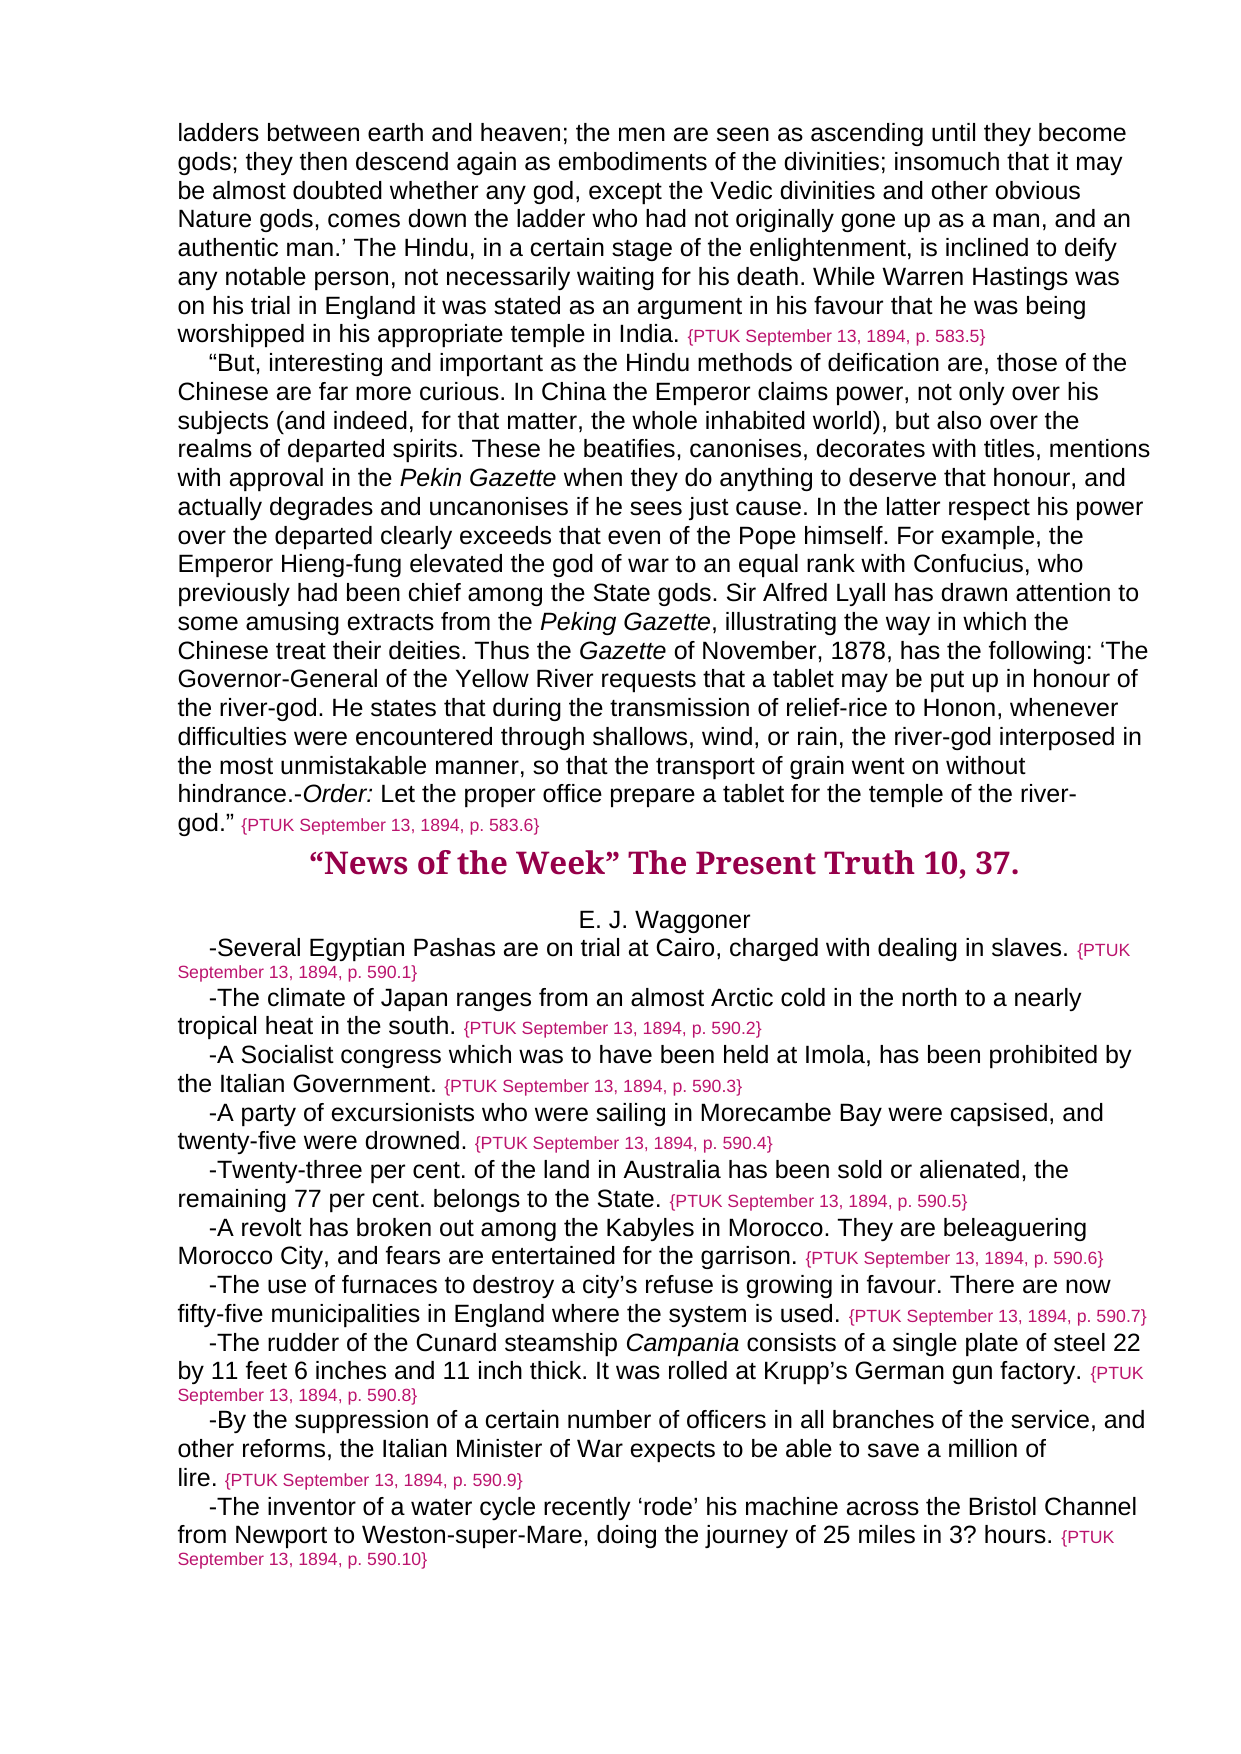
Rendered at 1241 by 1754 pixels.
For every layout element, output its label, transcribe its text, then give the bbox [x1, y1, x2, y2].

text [177, 118, 1152, 348]
text -A party of excursionists who were sailing in Morecambe Bay were capsised, and twenty-five were drowned. {PTUK September 13, 1894, p. 590.4} [177, 1097, 1152, 1155]
text -The use of furnaces to destroy a city’s refuse is growing in favour. There are now fifty-five municipalities in England where the system is used. {PTUK September 13, 1894, p. 590.7} [177, 1270, 1152, 1327]
text -The climate of Japan ranges from an almost Arctic cold in the north to a nearly tropical heat in the south. {PTUK September 13, 1894, p. 590.2} [177, 982, 1152, 1040]
text -Twenty-three per cent. of the land in Australia has been sold or alienated, the remaining 77 per cent. belongs to the State. {PTUK September 13, 1894, p. 590.5} [177, 1155, 1152, 1212]
text “News of the Week” The Present Truth 10, 37. [177, 837, 1152, 884]
text E. J. Waggoner [177, 904, 1152, 933]
text -The rudder of the Cunard steamship Campania consists of a single plate of steel 22 by 11 feet 6 inches and 11 inch thick. It was rolled at Krupp’s German gun factory. {PTUK September 13, 1894, p. 590.8} [177, 1327, 1152, 1405]
text -By the suppression of a certain number of officers in all branches of the service, and other reforms, the Italian Minister of War expects to be able to save a million of lire. {PTUK September 13, 1894, p. 590.9} [177, 1405, 1152, 1492]
text -Several Egyptian Pashas are on trial at Cairo, charged with dealing in slaves. {PTUK September 13, 1894, p. 590.1} [177, 933, 1152, 982]
text “But, interesting and important as the Hindu methods of deification are, those of the Chinese are far more curious. In China the Emperor claims power, not only over his subjects (and indeed, for that matter, the whole inhabited world), but also over the realms of departed spirits. These he beatifies, canonises, decorates with titles, mentions with approval in the Pekin Gazette when they do anything to deserve that honour, and actually degrades and uncanonises if he sees just cause. In the latter respect his power over the departed clearly exceeds that even of the Pope himself. For example, the Emperor Hieng-fung elevated the god of war to an equal rank with Confucius, who previously had been chief among the State gods. Sir Alfred Lyall has drawn attention to some amusing extracts from the Peking Gazette, illustrating the way in which the Chinese treat their deities. Thus the Gazette of November, 1878, has the following: ‘The Governor-General of the Yellow River requests that a tablet may be put up in honour of the river-god. He states that during the transmission of relief-rice to Honon, whenever difficulties were encountered through shallows, wind, or rain, the river-god interposed in the most unmistakable manner, so that the transport of grain went on without hindrance.-Order: Let the proper office prepare a tablet for the temple of the river-god.” {PTUK September 13, 1894, p. 583.6} [177, 348, 1152, 837]
text -The inventor of a water cycle recently ‘rode’ his machine across the Bristol Channel from Newport to Weston-super-Mare, doing the journey of 25 miles in 3? hours. {PTUK September 13, 1894, p. 590.10} [177, 1492, 1152, 1569]
text -A revolt has broken out among the Kabyles in Morocco. They are beleaguering Morocco City, and fears are entertained for the garrison. {PTUK September 13, 1894, p. 590.6} [177, 1212, 1152, 1270]
text -A Socialist congress which was to have been held at Imola, has been prohibited by the Italian Government. {PTUK September 13, 1894, p. 590.3} [177, 1040, 1152, 1097]
